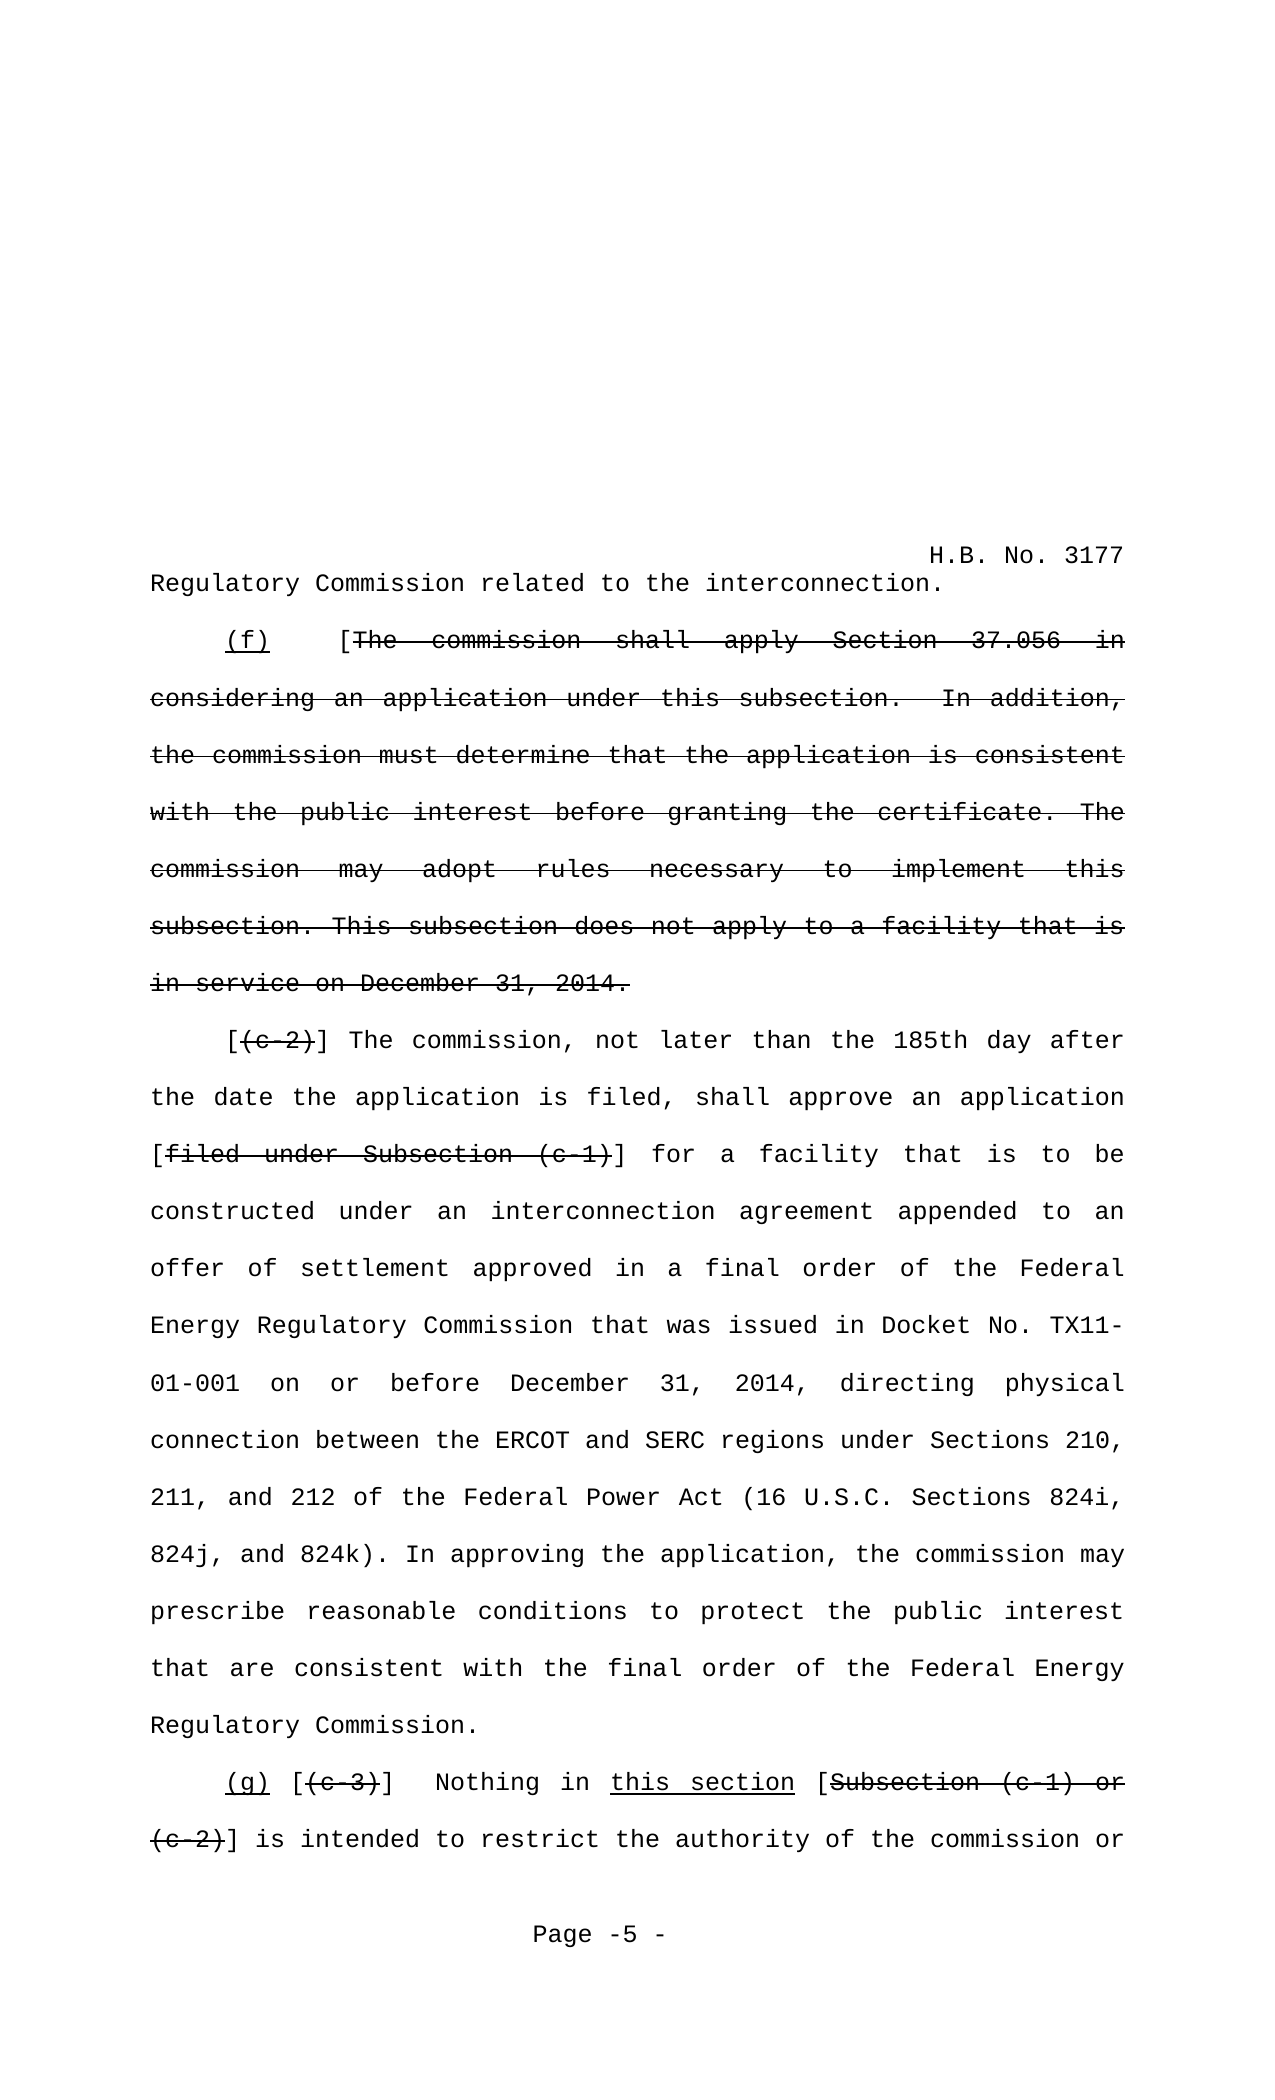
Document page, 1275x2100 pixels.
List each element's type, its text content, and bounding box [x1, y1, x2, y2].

text [(c-2)] The commission, not later than the 185th day after the date the application is filed, shall approve an application [filed under Subsection (c-1)] for a facility that is to be constructed under an interconnection agreement appended to an offer of settlement approved in a final order of the Federal Energy Regulatory Commission that was issued in Docket No. TX11-01-001 on or before December 31, 2014, directing physical connection between the ERCOT and SERC regions under Sections 210, 211, and 212 of the Federal Power Act (16 U.S.C. Sections 824i, 824j, and 824k). In approving the application, the commission may prescribe reasonable conditions to protect the public interest that are consistent with the final order of the Federal Energy Regulatory Commission. [150, 1027, 1125, 1741]
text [150, 571, 1125, 599]
text (f) [The commission shall apply Section 37.056 in considering an application under this subsection. In addition, the commission must determine that the application is consistent with the public interest before granting the certificate. The commission may adopt rules necessary to implement this subsection. This subsection does not apply to a facility that is in service on December 31, 2014. [150, 757, 1125, 813]
text (f) [The commission shall apply Section 37.056 in considering an application under this subsection. In addition, the commission must determine that the application is consistent with the public interest before granting the certificate. The commission may adopt rules necessary to implement this subsection. This subsection does not apply to a facility that is in service on December 31, 2014. [150, 871, 1125, 927]
text (f) [The commission shall apply Section 37.056 in considering an application under this subsection. In addition, the commission must determine that the application is consistent with the public interest before granting the certificate. The commission may adopt rules necessary to implement this subsection. This subsection does not apply to a facility that is in service on December 31, 2014. [150, 628, 1125, 699]
text (f) [The commission shall apply Section 37.056 in considering an application under this subsection. In addition, the commission must determine that the application is consistent with the public interest before granting the certificate. The commission may adopt rules necessary to implement this subsection. This subsection does not apply to a facility that is in service on December 31, 2014. [150, 929, 1125, 999]
text (f) [The commission shall apply Section 37.056 in considering an application under this subsection. In addition, the commission must determine that the application is consistent with the public interest before granting the certificate. The commission may adopt rules necessary to implement this subsection. This subsection does not apply to a facility that is in service on December 31, 2014. [150, 700, 1125, 756]
text (f) [The commission shall apply Section 37.056 in considering an application under this subsection. In addition, the commission must determine that the application is consistent with the public interest before granting the certificate. The commission may adopt rules necessary to implement this subsection. This subsection does not apply to a facility that is in service on December 31, 2014. [150, 814, 1125, 870]
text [150, 1769, 1125, 1855]
